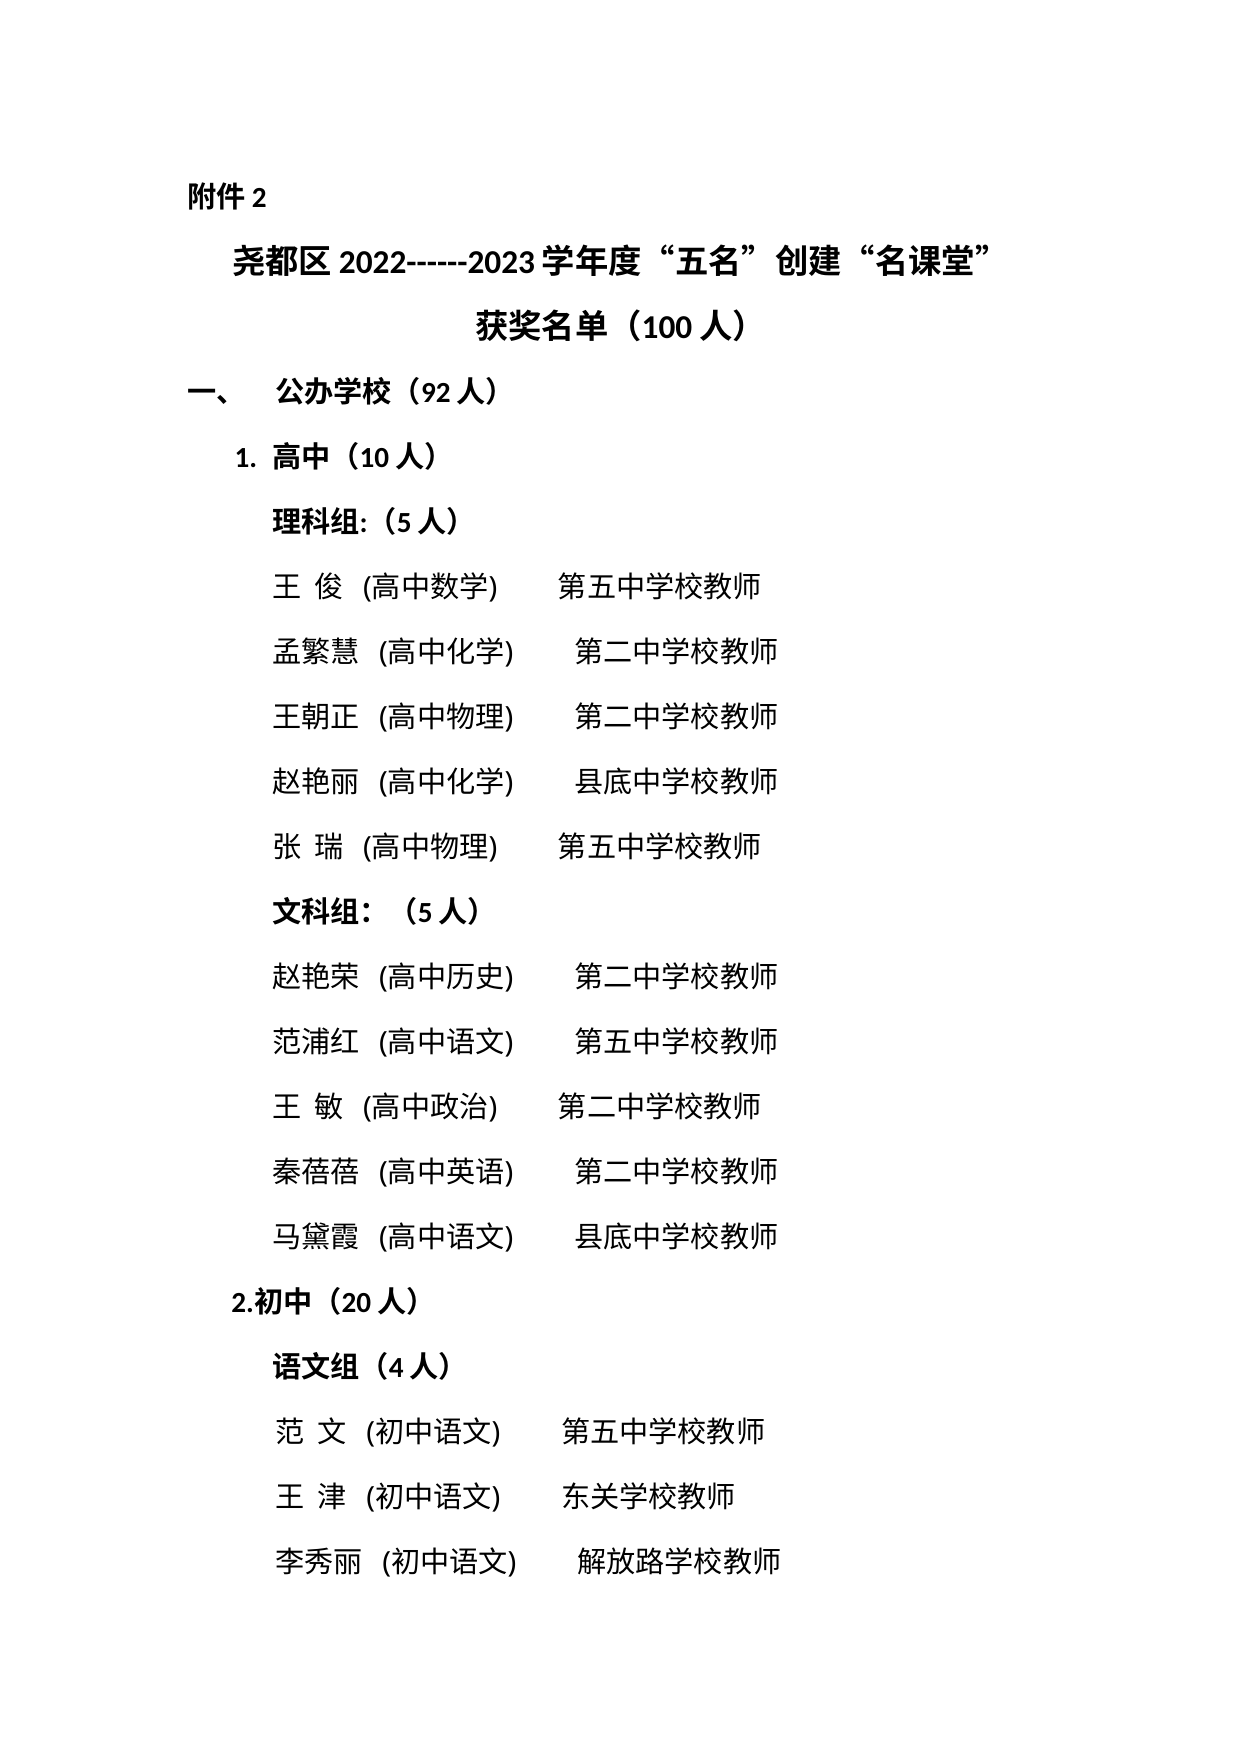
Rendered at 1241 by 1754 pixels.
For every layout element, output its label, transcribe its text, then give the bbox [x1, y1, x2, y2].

list 秦蓓蓓 (高中英语) 第二中学校教师 [272, 1137, 1053, 1202]
list 理科组:（5人） [272, 487, 1053, 552]
list 王 俊 (高中数学) 第五中学校教师 [272, 552, 1053, 617]
list 语文组（4人） [272, 1332, 1053, 1397]
text 范 文 (初中语文) 第五中学校教师 [187, 1397, 1053, 1462]
text 李秀丽 (初中语文) 解放路学校教师 [187, 1527, 1053, 1592]
list 马黛霞 (高中语文) 县底中学校教师 [272, 1202, 1053, 1267]
list 王 敏 (高中政治) 第二中学校教师 [272, 1072, 1053, 1137]
list 孟繁慧 (高中化学) 第二中学校教师 [272, 617, 1053, 682]
text 王 津 (初中语文) 东关学校教师 [187, 1462, 1053, 1527]
list 赵艳荣 (高中历史) 第二中学校教师 [272, 942, 1053, 1007]
list 范浦红 (高中语文) 第五中学校教师 [272, 1007, 1053, 1072]
list 文科组：（5人） [272, 877, 1053, 942]
text 获奖名单（100人） [187, 292, 1053, 357]
list 高中（10人） [234, 422, 1053, 487]
list 公办学校（92人） [187, 357, 1053, 422]
list 赵艳丽 (高中化学) 县底中学校教师 [272, 747, 1053, 812]
list 张 瑞 (高中物理) 第五中学校教师 [272, 812, 1053, 877]
text 2.初中（20人） [231, 1267, 1053, 1332]
text 尧都区2022------2023学年度“五名”创建“名课堂” [187, 227, 1053, 292]
list 王朝正 (高中物理) 第二中学校教师 [272, 682, 1053, 747]
text 附件2 [187, 162, 1053, 227]
